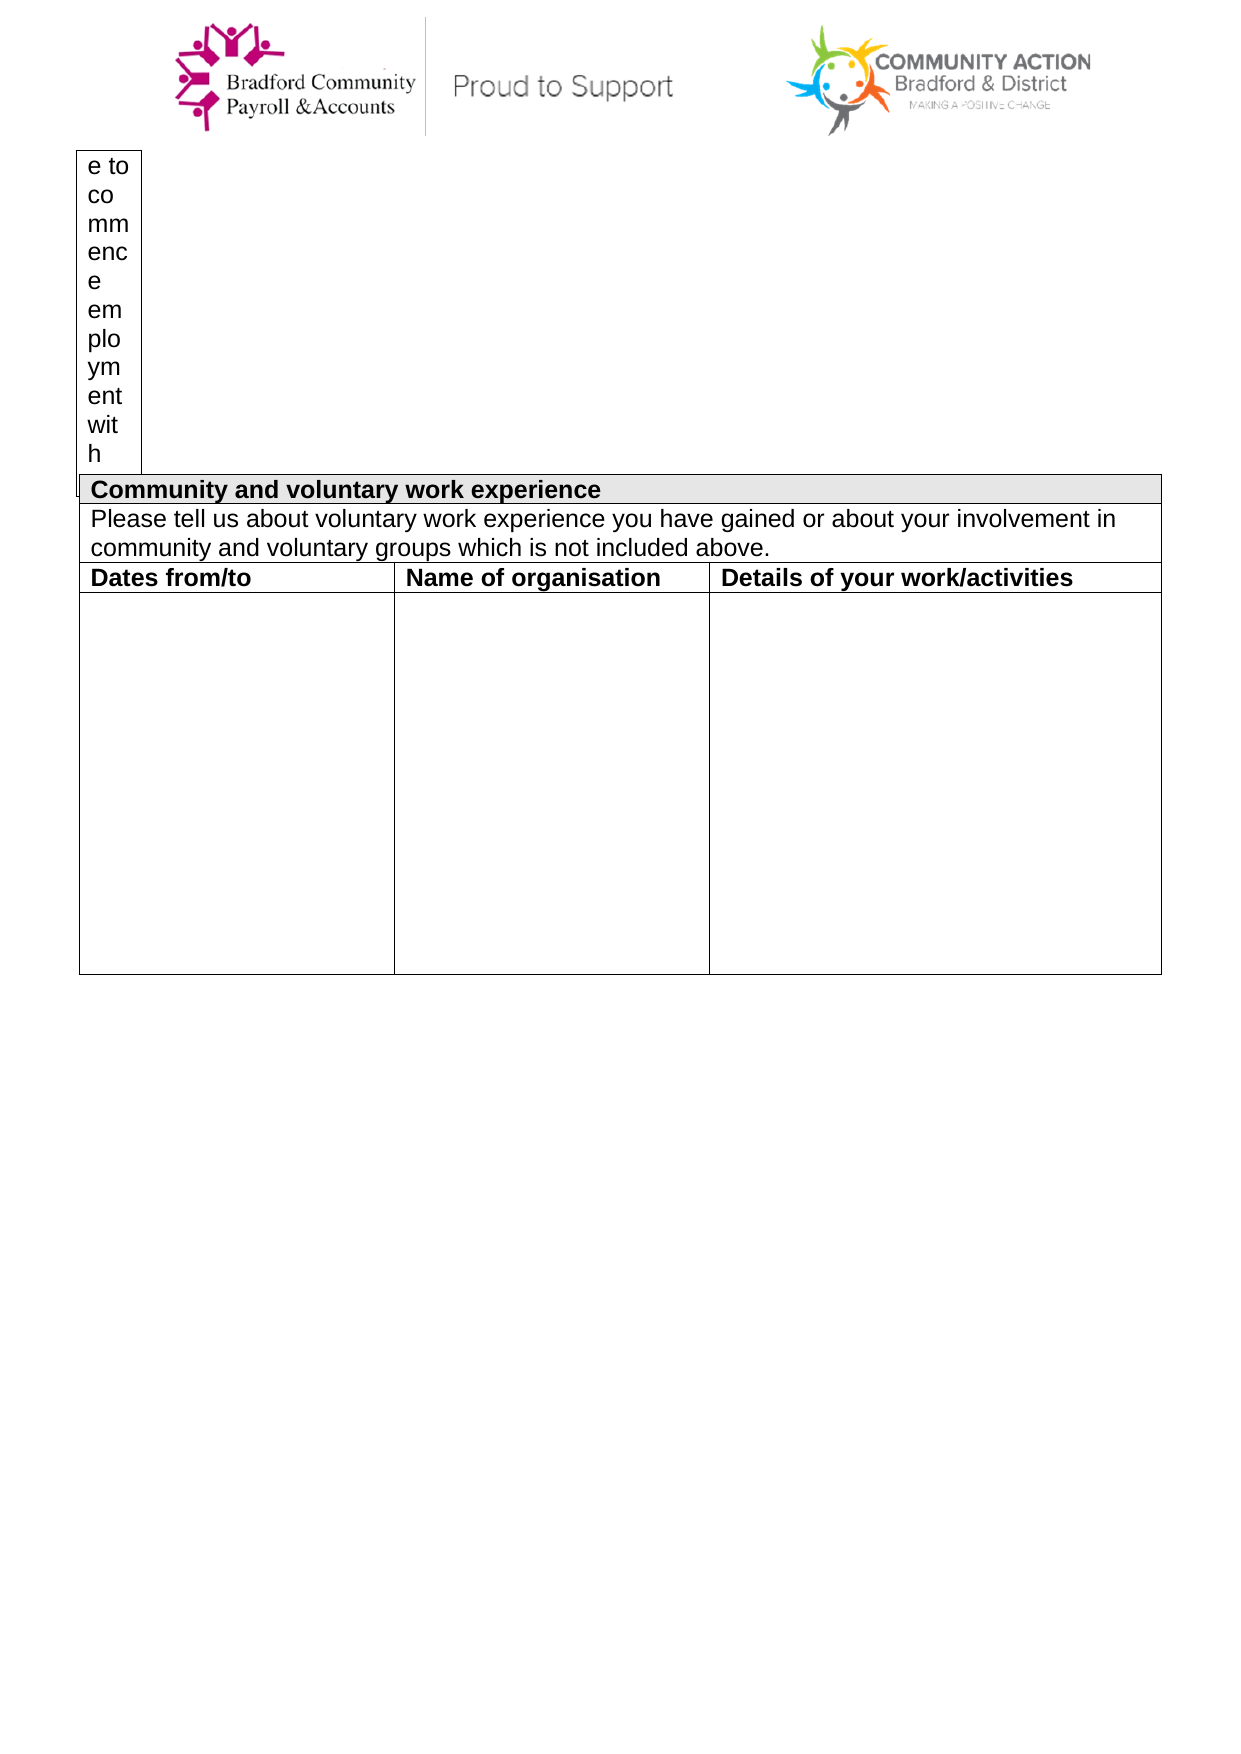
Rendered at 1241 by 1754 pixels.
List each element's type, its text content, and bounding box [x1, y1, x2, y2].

table_cell [395, 593, 709, 974]
table_cell Please state earliest date you would be able to commence employment with us. [77, 151, 141, 496]
table_cell Dates from/to [80, 563, 394, 592]
picture [160, 17, 1091, 151]
table_cell [710, 593, 1161, 974]
table_header Community and voluntary work experience [80, 475, 1161, 503]
table_cell Details of your work/activities [710, 563, 1161, 592]
table_cell Please tell us about voluntary work experience you have gained or about your involvement in community and voluntary groups which is not included above. [80, 504, 1161, 562]
table_cell [80, 593, 394, 974]
table_cell Name of organisation [395, 563, 709, 592]
